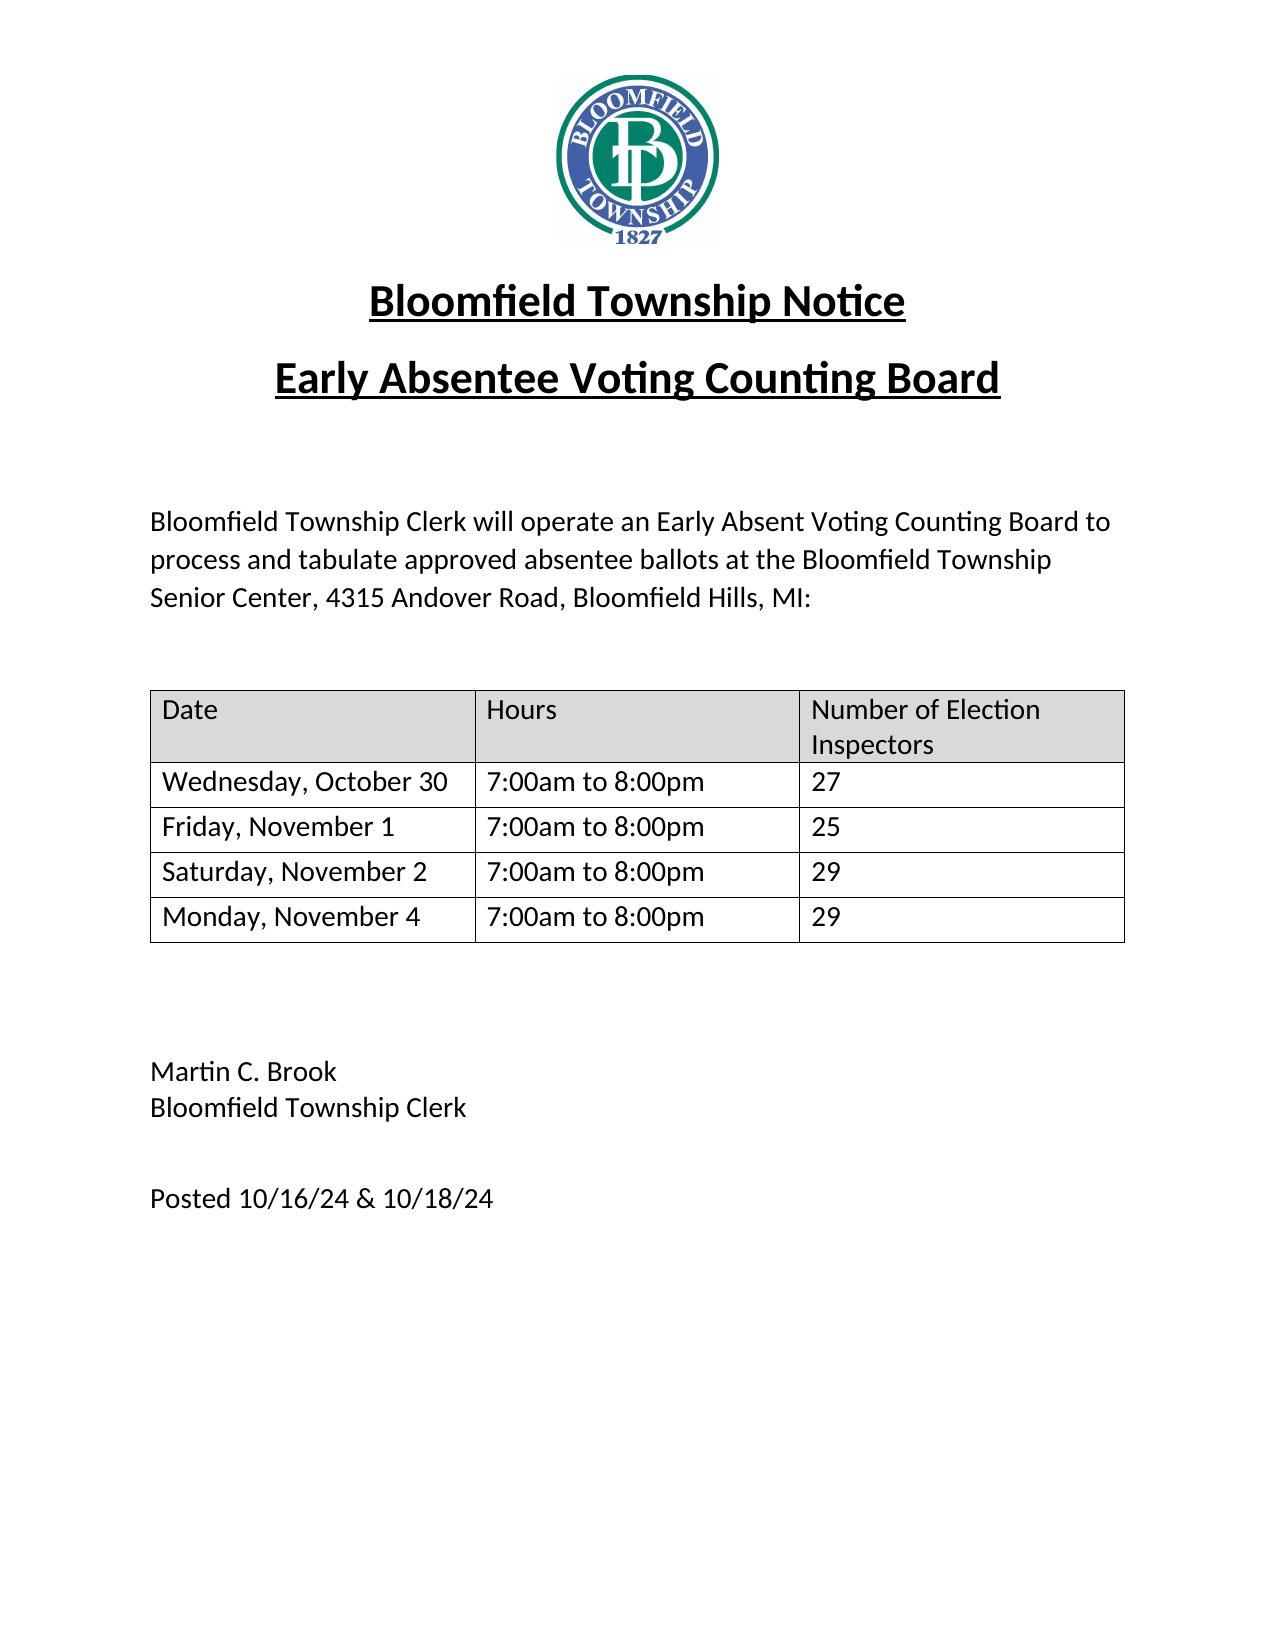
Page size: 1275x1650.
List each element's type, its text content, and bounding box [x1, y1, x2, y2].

table_cell 7:00am to 8:00pm [476, 898, 799, 942]
text Bloomfield Township Notice [150, 272, 1125, 328]
table_cell Saturday, November 2 [151, 853, 475, 897]
text Early Absentee Voting Counting Board [150, 349, 1125, 405]
picture [556, 75, 719, 244]
text Bloomfield Township Clerk will operate an Early Absent Voting Counting Board to process and tabulate approved absentee ballots at the Bloomfield Township Senior Center, 4315 Andover Road, Bloomfield Hills, MI: [150, 503, 1125, 615]
table_cell 29 [800, 898, 1124, 942]
text Bloomfield Township Clerk [150, 1089, 1125, 1124]
table_cell 27 [800, 763, 1124, 807]
text Posted 10/16/24 & 10/18/24 [150, 1180, 1125, 1215]
table_cell 7:00am to 8:00pm [476, 763, 799, 807]
table_cell 25 [800, 808, 1124, 852]
table_header Hours [476, 691, 799, 762]
table_header Date [151, 691, 475, 762]
table_cell 7:00am to 8:00pm [476, 853, 799, 897]
table_cell Friday, November 1 [151, 808, 475, 852]
table_cell Wednesday, October 30 [151, 763, 475, 807]
text Martin C. Brook [150, 1053, 1125, 1089]
table_cell 29 [800, 853, 1124, 897]
table_header Number of Election Inspectors [800, 691, 1124, 762]
table_cell 7:00am to 8:00pm [476, 808, 799, 852]
table_cell Monday, November 4 [151, 898, 475, 942]
